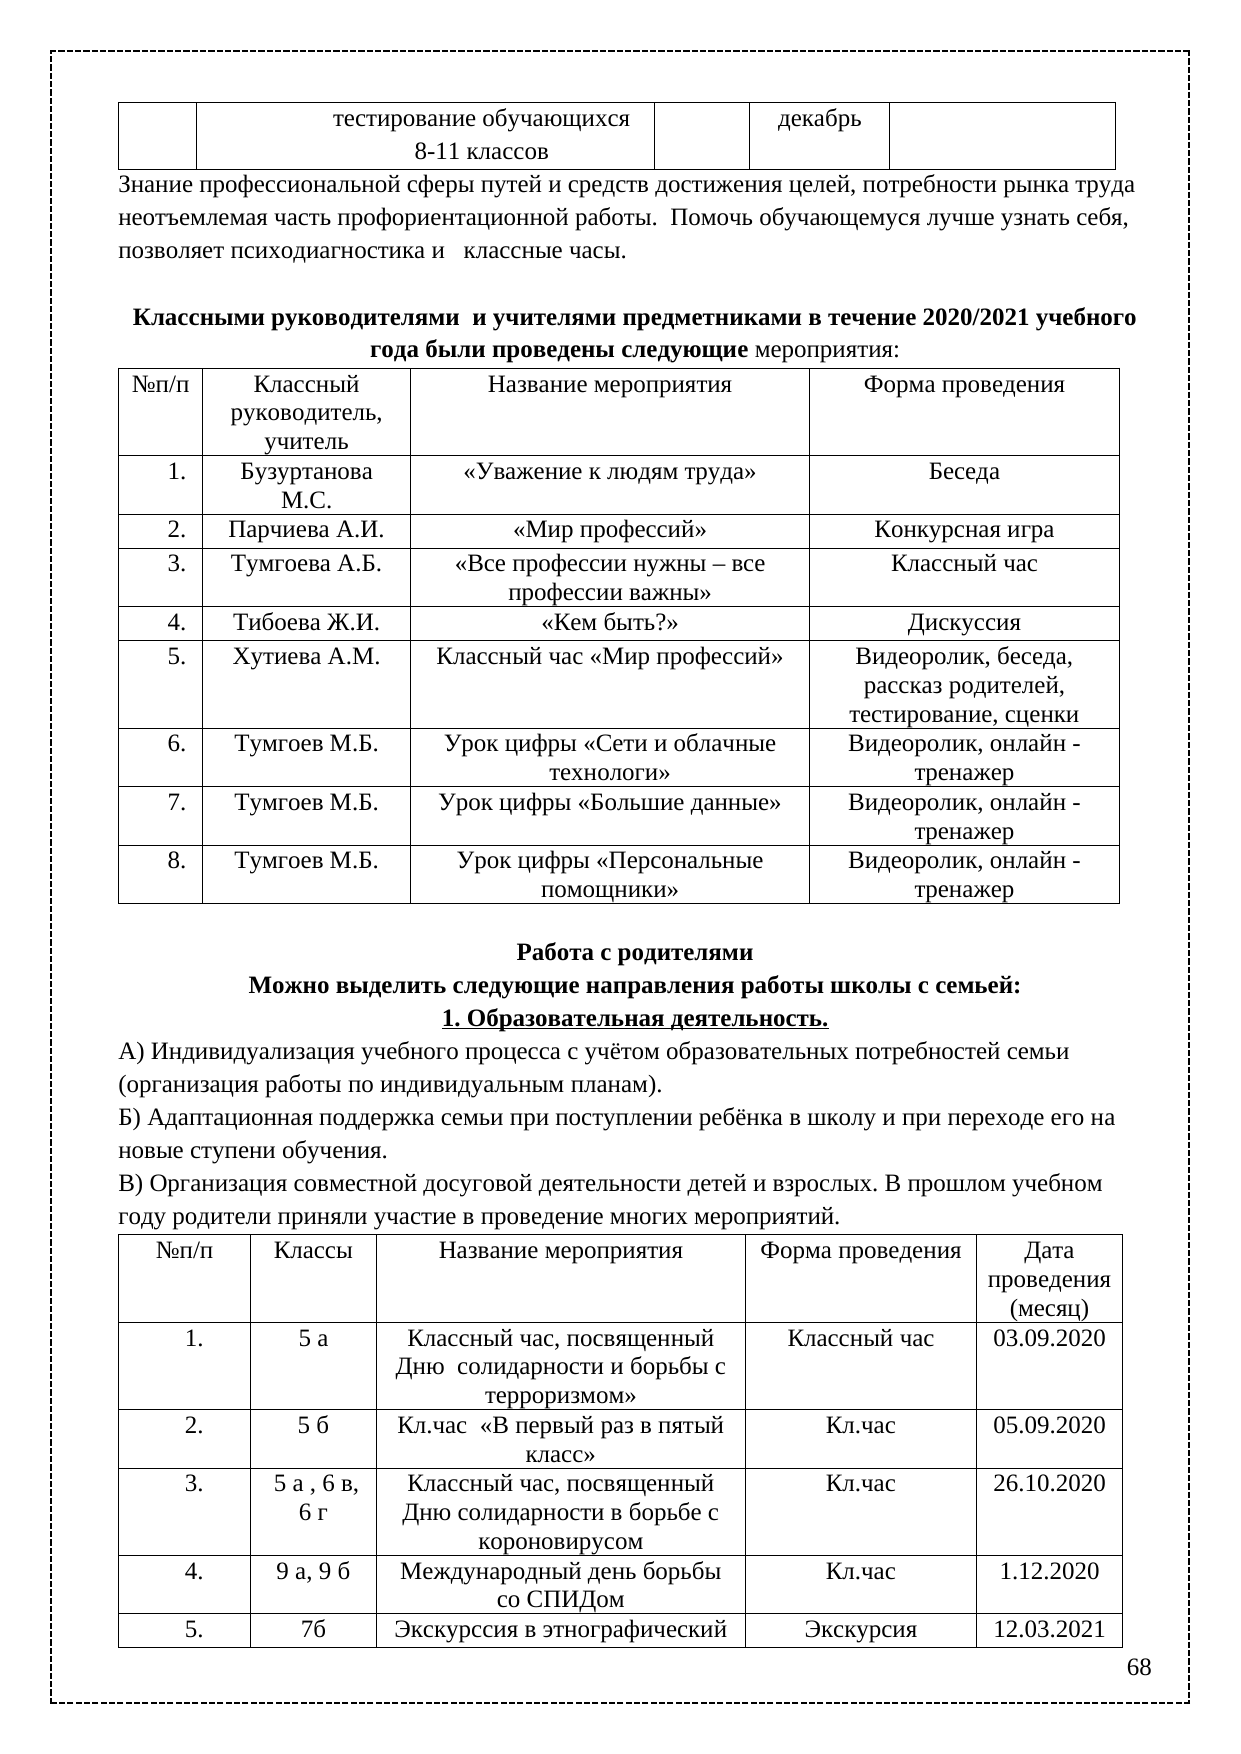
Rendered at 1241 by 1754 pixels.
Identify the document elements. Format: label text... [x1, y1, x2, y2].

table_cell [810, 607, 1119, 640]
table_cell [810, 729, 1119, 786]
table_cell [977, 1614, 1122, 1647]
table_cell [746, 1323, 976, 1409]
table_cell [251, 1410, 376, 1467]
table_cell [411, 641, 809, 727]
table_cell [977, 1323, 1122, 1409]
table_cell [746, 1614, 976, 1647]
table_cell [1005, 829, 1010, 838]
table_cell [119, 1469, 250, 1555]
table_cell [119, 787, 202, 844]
text Можно выделить следующие направления работы школы с семьей: [118, 970, 1152, 999]
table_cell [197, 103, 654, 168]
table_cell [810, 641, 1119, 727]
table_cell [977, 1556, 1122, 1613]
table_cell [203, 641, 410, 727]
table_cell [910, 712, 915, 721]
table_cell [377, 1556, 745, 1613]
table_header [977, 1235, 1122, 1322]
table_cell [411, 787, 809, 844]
text Знание профессиональной сферы путей и средств достижения целей, потребности рынка труда неотъемлемая часть профориентационной работы. Помочь обучающемуся лучше узнать себя, позволяет психодиагностика и классные часы. [118, 169, 1152, 264]
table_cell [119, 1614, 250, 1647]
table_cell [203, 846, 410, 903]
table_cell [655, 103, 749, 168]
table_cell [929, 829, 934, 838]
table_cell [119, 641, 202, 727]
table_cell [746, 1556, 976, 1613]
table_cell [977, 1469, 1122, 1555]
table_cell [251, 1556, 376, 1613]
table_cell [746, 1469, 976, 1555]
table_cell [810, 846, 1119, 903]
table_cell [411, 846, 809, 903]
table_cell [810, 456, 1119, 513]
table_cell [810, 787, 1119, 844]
text Б) Адаптационная поддержка семьи при поступлении ребёнка в школу и при переходе его на новые ступени обучения. [118, 1102, 1152, 1164]
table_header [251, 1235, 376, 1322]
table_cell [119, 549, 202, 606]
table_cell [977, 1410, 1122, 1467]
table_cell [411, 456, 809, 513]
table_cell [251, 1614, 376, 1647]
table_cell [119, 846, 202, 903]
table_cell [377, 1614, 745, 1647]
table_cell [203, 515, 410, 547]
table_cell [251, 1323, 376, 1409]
text 1. Образовательная деятельность. [118, 1003, 1152, 1032]
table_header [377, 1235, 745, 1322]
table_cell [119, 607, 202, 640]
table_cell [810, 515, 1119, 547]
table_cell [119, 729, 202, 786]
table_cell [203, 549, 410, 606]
text Классными руководителями и учителями предметниками в течение 2020/2021 учебного года были проведены следующие мероприятия: [118, 302, 1152, 363]
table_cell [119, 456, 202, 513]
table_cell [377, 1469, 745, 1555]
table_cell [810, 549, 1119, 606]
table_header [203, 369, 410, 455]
text А) Индивидуализация учебного процесса с учётом образовательных потребностей семьи (организация работы по индивидуальным планам). [118, 1036, 1152, 1098]
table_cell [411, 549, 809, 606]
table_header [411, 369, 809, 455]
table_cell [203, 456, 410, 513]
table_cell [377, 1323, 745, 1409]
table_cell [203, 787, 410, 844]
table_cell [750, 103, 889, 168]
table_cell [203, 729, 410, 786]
text В) Организация совместной досуговой деятельности детей и взрослых. В прошлом учебном году родители приняли участие в проведение многих мероприятий. [118, 1168, 1152, 1230]
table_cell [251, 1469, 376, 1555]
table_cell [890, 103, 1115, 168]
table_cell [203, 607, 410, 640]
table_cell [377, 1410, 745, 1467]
text Работа с родителями [118, 937, 1152, 966]
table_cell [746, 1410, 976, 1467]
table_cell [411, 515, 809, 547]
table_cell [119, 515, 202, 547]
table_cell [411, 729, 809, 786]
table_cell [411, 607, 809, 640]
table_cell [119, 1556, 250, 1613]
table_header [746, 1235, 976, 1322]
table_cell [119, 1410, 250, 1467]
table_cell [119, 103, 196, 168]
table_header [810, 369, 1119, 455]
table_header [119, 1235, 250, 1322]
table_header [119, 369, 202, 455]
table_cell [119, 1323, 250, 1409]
